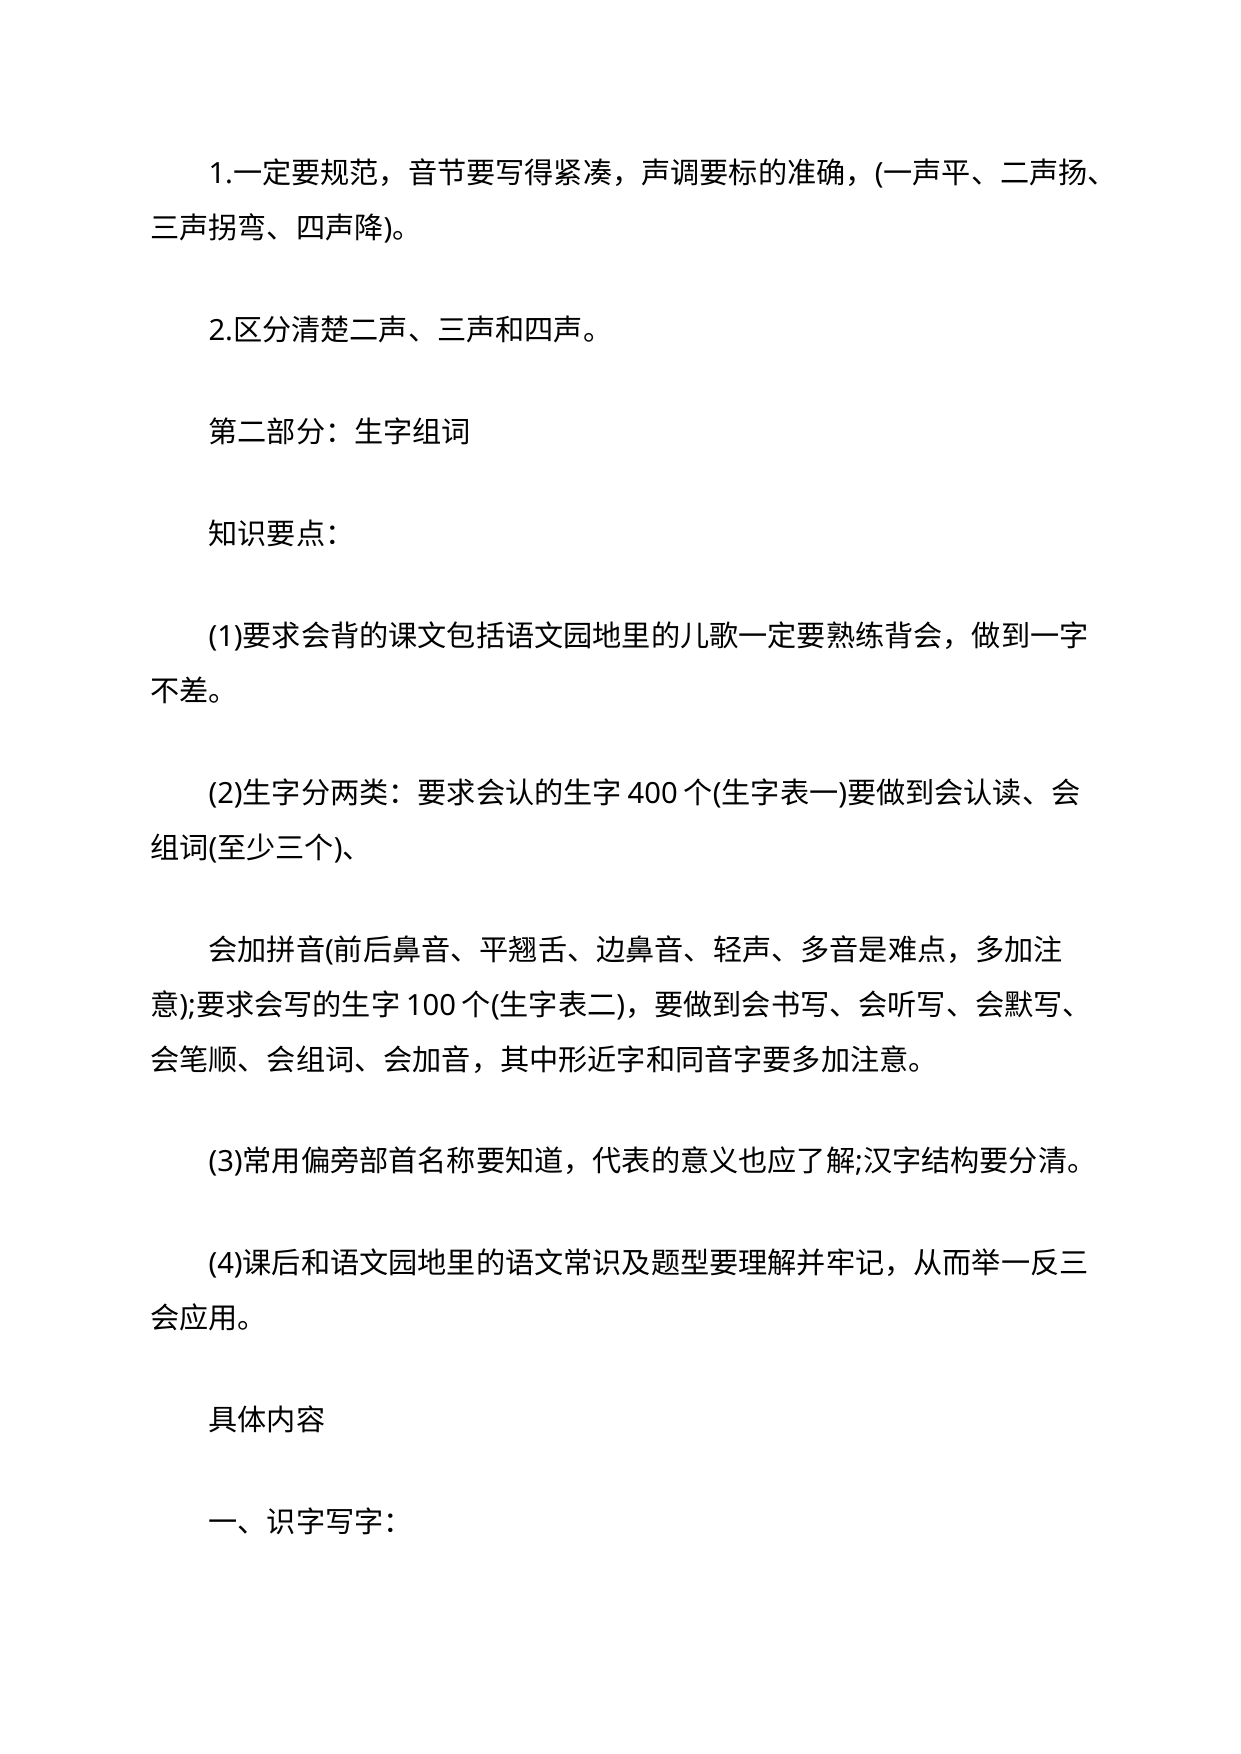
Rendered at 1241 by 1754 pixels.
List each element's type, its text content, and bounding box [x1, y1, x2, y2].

text 1.一定要规范，音节要写得紧凑，声调要标的准确，(一声平、二声扬、三声拐弯、四声降)。 [150, 150, 1090, 247]
text 知识要点： [150, 511, 1090, 553]
text (3)常用偏旁部首名称要知道，代表的意义也应了解;汉字结构要分清。 [150, 1138, 1090, 1180]
text 具体内容 [150, 1397, 1090, 1439]
text (4)课后和语文园地里的语文常识及题型要理解并牢记，从而举一反三会应用。 [150, 1240, 1090, 1337]
text 会加拼音(前后鼻音、平翘舌、边鼻音、轻声、多音是难点，多加注意);要求会写的生字100个(生字表二)，要做到会书写、会听写、会默写、会笔顺、会组词、会加音，其中形近字和同音字要多加注意。 [150, 926, 1090, 1078]
text 一、识字写字： [150, 1498, 1090, 1541]
text 第二部分：生字组词 [150, 409, 1090, 451]
text 2.区分清楚二声、三声和四声。 [150, 307, 1090, 349]
text (1)要求会背的课文包括语文园地里的儿歌一定要熟练背会，做到一字不差。 [150, 612, 1090, 710]
text (2)生字分两类：要求会认的生字400个(生字表一)要做到会认读、会组词(至少三个)、 [150, 769, 1090, 867]
